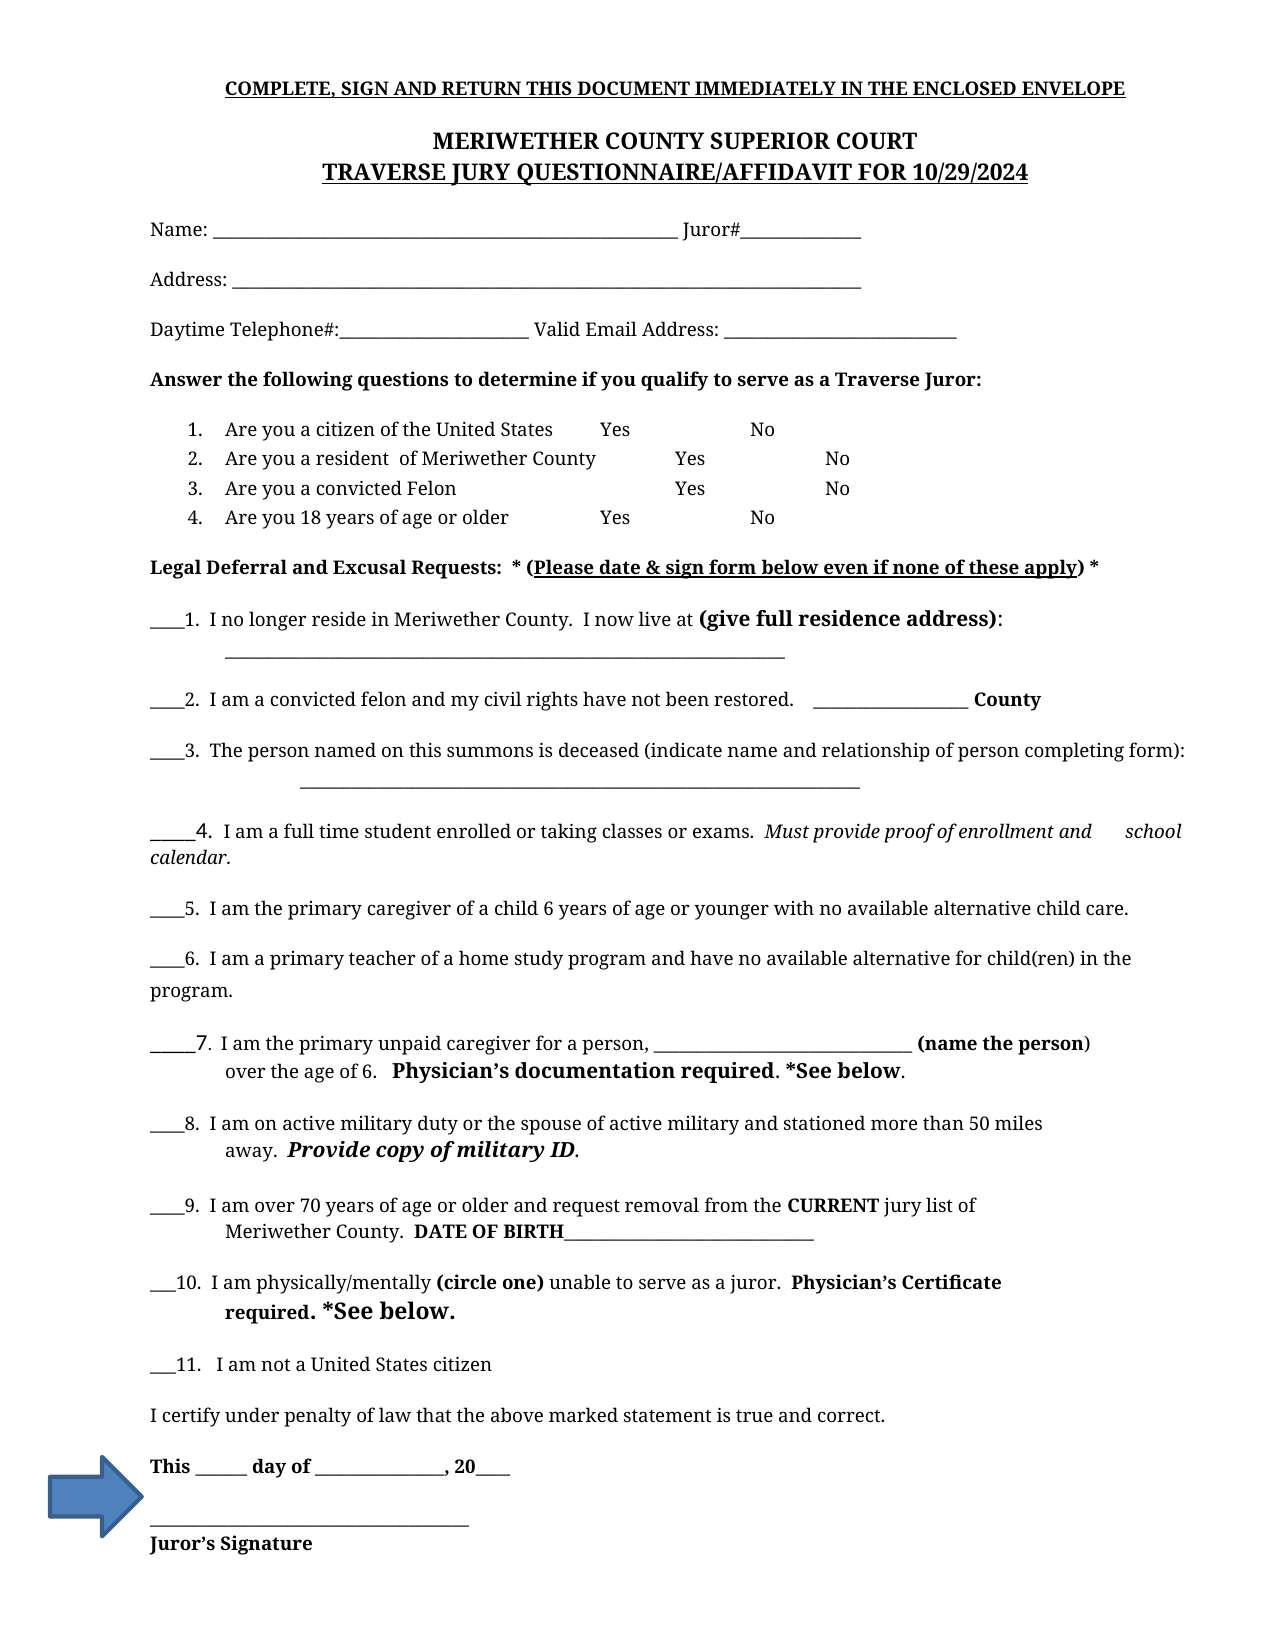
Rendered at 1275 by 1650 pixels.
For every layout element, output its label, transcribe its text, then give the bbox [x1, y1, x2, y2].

list Are you 18 years of age or older Yes No [187, 504, 1200, 530]
text ____8. I am on active military duty or the spouse of active military and stationed more than 50 miles [150, 1110, 1200, 1136]
text This ______ day of _______________, 20____ [150, 1453, 1200, 1479]
text ___11. I am not a United States citizen [150, 1351, 1200, 1377]
text COMPLETE, SIGN AND RETURN THIS DOCUMENT IMMEDIATELY IN THE ENCLOSED ENVELOPE [150, 75, 1200, 101]
text over the age of 6. Physician’s documentation required. *See below. [150, 1056, 1200, 1084]
list Are you a convicted Felon Yes No [187, 475, 1200, 501]
text ____1. I no longer reside in Meriwether County. I now live at (give full residence address): _________________________________________________________________ [150, 604, 1200, 662]
text away. Provide copy of military ID. [150, 1136, 1200, 1164]
text Meriwether County. DATE OF BIRTH_____________________________ [150, 1218, 1200, 1243]
text Daytime Telephone#:______________________ Valid Email Address: ___________________________ [150, 316, 1200, 342]
text _____________________________________ [150, 1504, 1200, 1530]
text Address: _________________________________________________________________________ [150, 266, 1200, 292]
text ____2. I am a convicted felon and my civil rights have not been restored. __________________ County [150, 687, 1200, 712]
text I certify under penalty of law that the above marked statement is true and correct. [150, 1402, 1200, 1428]
text ____3. The person named on this summons is deceased (indicate name and relationship of person completing form): _________________________________________________________________ [150, 737, 1200, 792]
text ____9. I am over 70 years of age or older and request removal from the CURRENT jury list of [150, 1192, 1200, 1218]
text ___10. I am physically/mentally (circle one) unable to serve as a juror. Physician’s Certificate [150, 1269, 1200, 1294]
text ____5. I am the primary caregiver of a child 6 years of age or younger with no available alternative child care. [150, 895, 1200, 921]
text TRAVERSE JURY QUESTIONNAIRE/AFFIDAVIT FOR 10/29/2024 [150, 156, 1200, 188]
text Name: ______________________________________________________ Juror#______________ [150, 216, 1200, 242]
text Answer the following questions to determine if you qualify to serve as a Traverse Juror: [150, 366, 1200, 392]
text required. *See below. [150, 1294, 1200, 1326]
list Are you a citizen of the United States Yes No [187, 416, 1200, 442]
text ____6. I am a primary teacher of a home study program and have no available alternative for child(ren) in the program. [150, 945, 1200, 1003]
text ____7. I am the primary unpaid caregiver for a person, ______________________________ (name the person) [150, 1028, 1200, 1056]
text ____4. I am a full time student enrolled or taking classes or exams. Must provide proof of enrollment and school calendar. [150, 816, 1200, 870]
text Legal Deferral and Excusal Requests: * (Please date & sign form below even if none of these apply) * [150, 554, 1200, 580]
list Are you a resident of Meriwether County Yes No [187, 446, 1200, 471]
text Juror’s Signature [150, 1530, 1200, 1556]
text MERIWETHER COUNTY SUPERIOR COURT [150, 125, 1200, 156]
